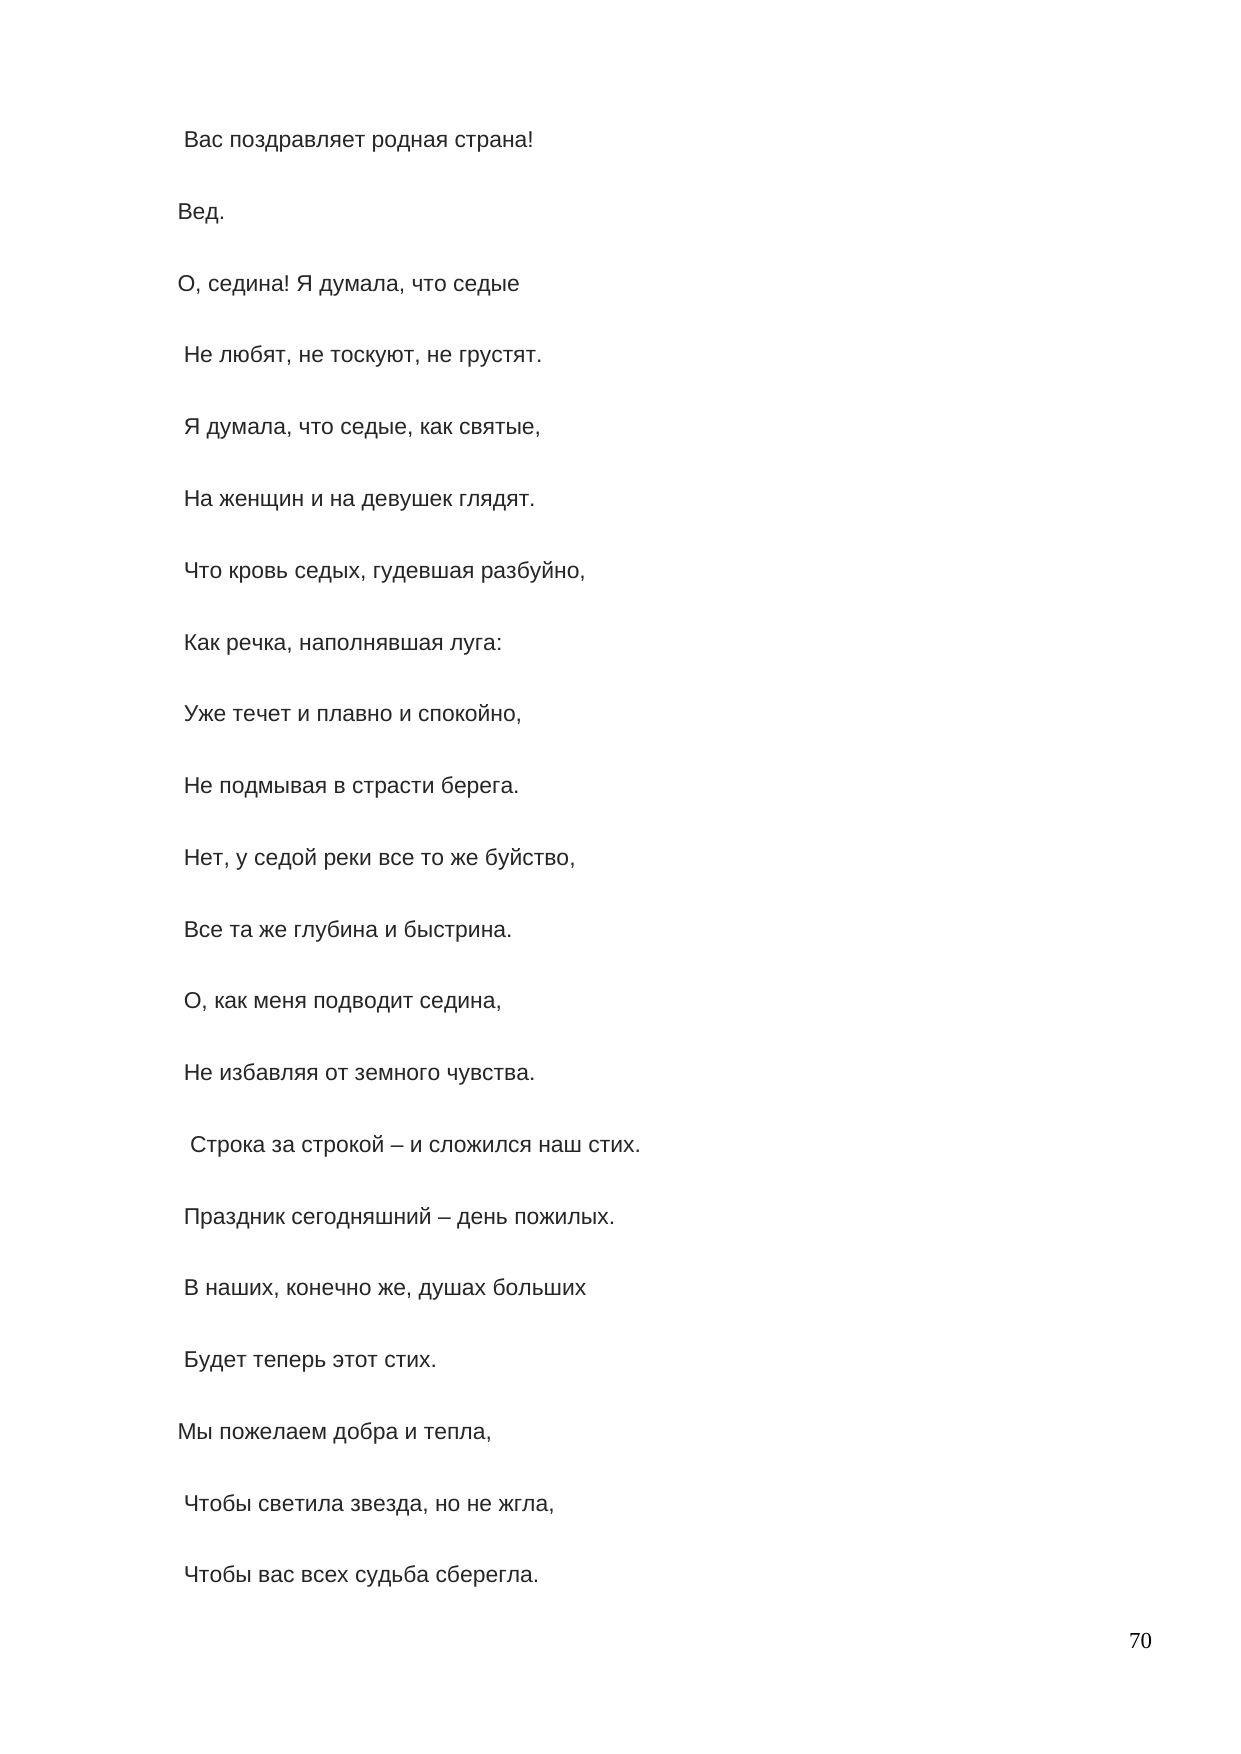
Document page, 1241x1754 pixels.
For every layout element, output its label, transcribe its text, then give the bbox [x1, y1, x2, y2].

text Как речка, наполнявшая луга: [177, 621, 1152, 655]
text Мы пожелаем добра и тепла, [177, 1410, 1152, 1444]
text Вед. [177, 190, 1152, 224]
text Уже течет и плавно и спокойно, [177, 692, 1152, 727]
text В наших, конечно же, душах больших [177, 1266, 1152, 1301]
text О, как меня подводит седина, [177, 979, 1152, 1014]
text Что кровь седых, гудевшая разбуйно, [177, 549, 1152, 583]
text Чтобы светила звезда, но не жгла, [177, 1482, 1152, 1516]
text Чтобы вас всех судьба сберегла. [177, 1553, 1152, 1588]
text Я думала, что седые, как святые, [177, 405, 1152, 439]
text Праздник сегодняшний – день пожилых. [177, 1195, 1152, 1229]
text На женщин и на девушек глядят. [177, 477, 1152, 511]
text О, седина! Я думала, что седые [177, 262, 1152, 296]
text Будет теперь этот стих. [177, 1338, 1152, 1372]
text Не любят, не тоскуют, не грустят. [177, 333, 1152, 368]
text Не избавляя от земного чувства. [177, 1051, 1152, 1085]
text Все та же глубина и быстрина. [177, 908, 1152, 942]
text Не подмывая в страсти берега. [177, 764, 1152, 798]
text Нет, у седой реки все то же буйство, [177, 836, 1152, 870]
text Вас поздравляет родная страна! [177, 118, 1152, 152]
text Строка за строкой – и сложился наш стих. [177, 1123, 1152, 1157]
